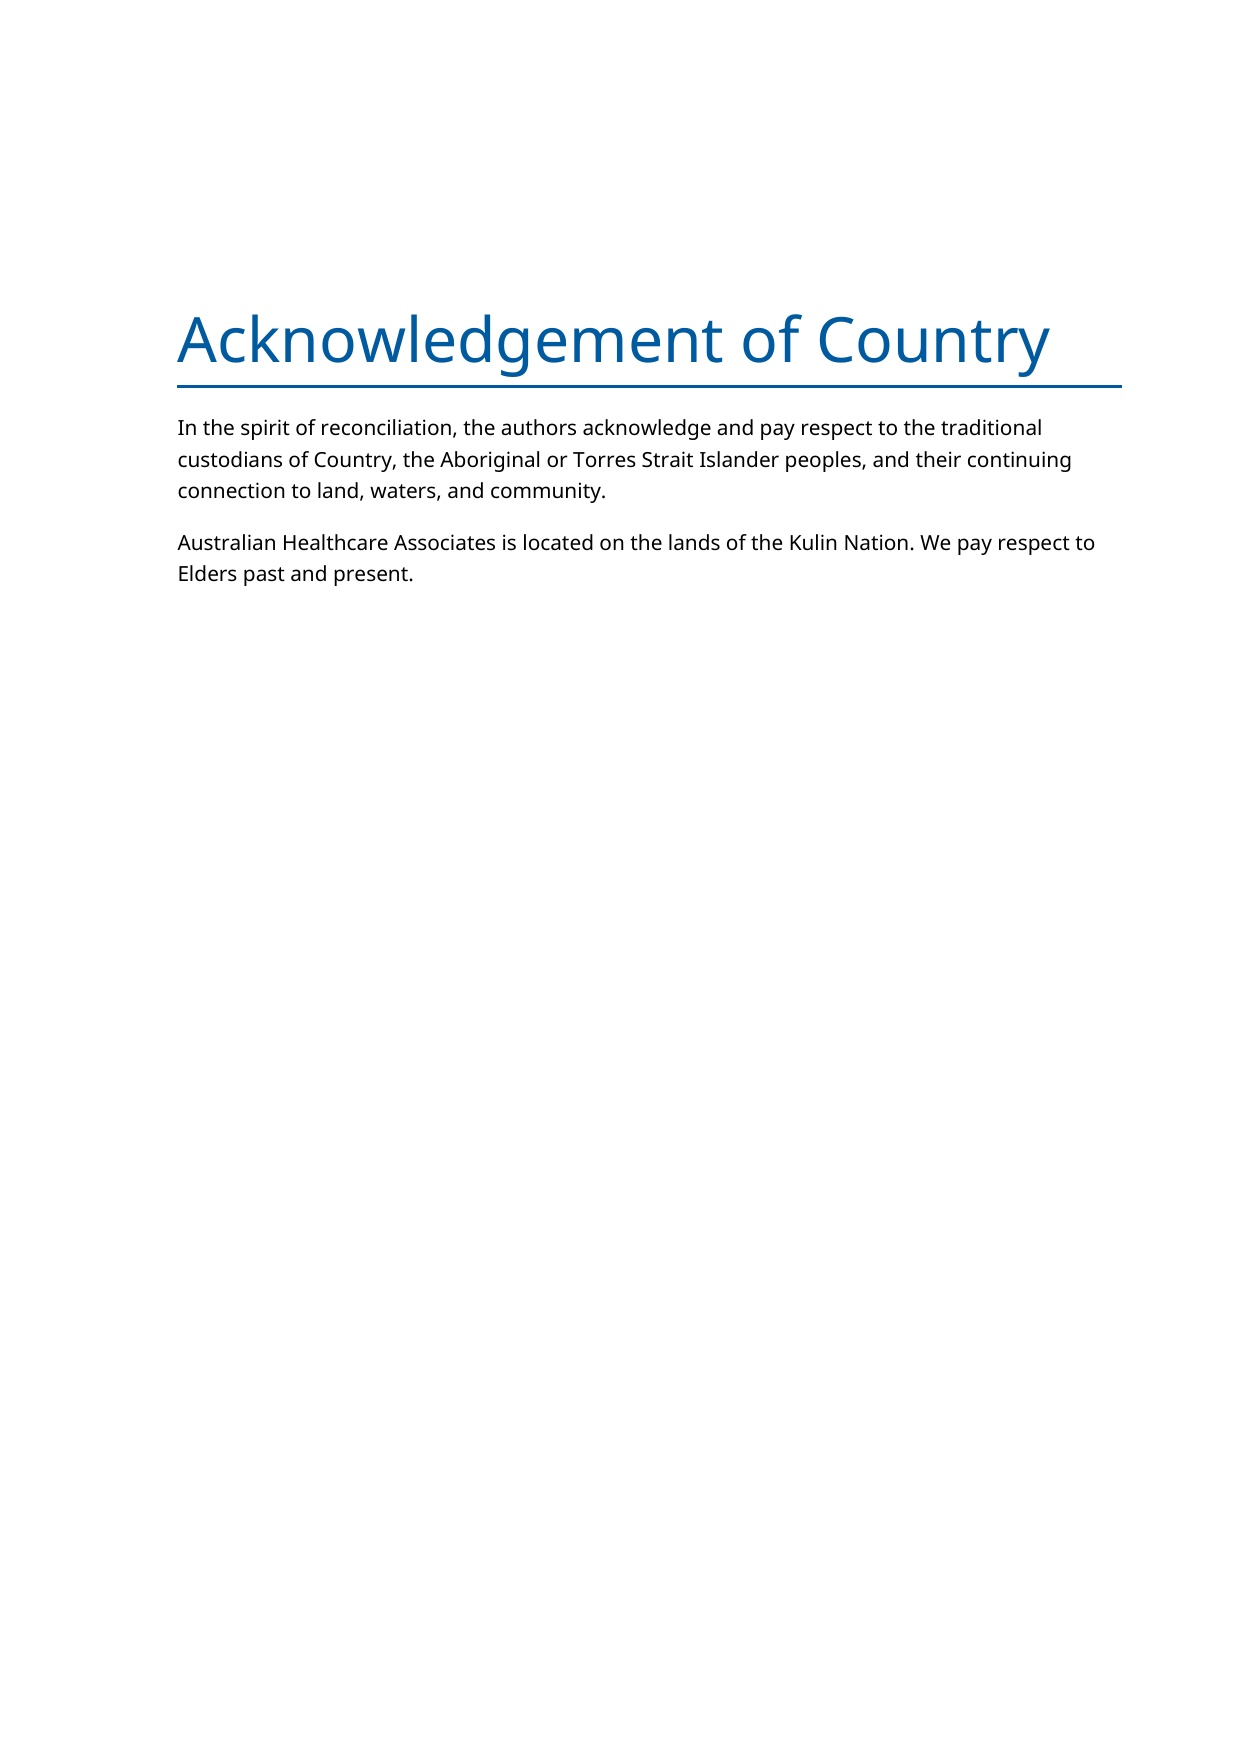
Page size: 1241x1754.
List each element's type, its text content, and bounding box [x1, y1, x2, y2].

text Australian Healthcare Associates is located on the lands of the Kulin Nation. We pay respect to Elders past and present. [177, 528, 1122, 588]
text In the spirit of reconciliation, the authors acknowledge and pay respect to the traditional custodians of Country, the Aboriginal or Torres Strait Islander peoples, and their continuing connection to land, waters, and community. [177, 413, 1122, 504]
subtitle Acknowledgement of Country [177, 295, 1122, 380]
